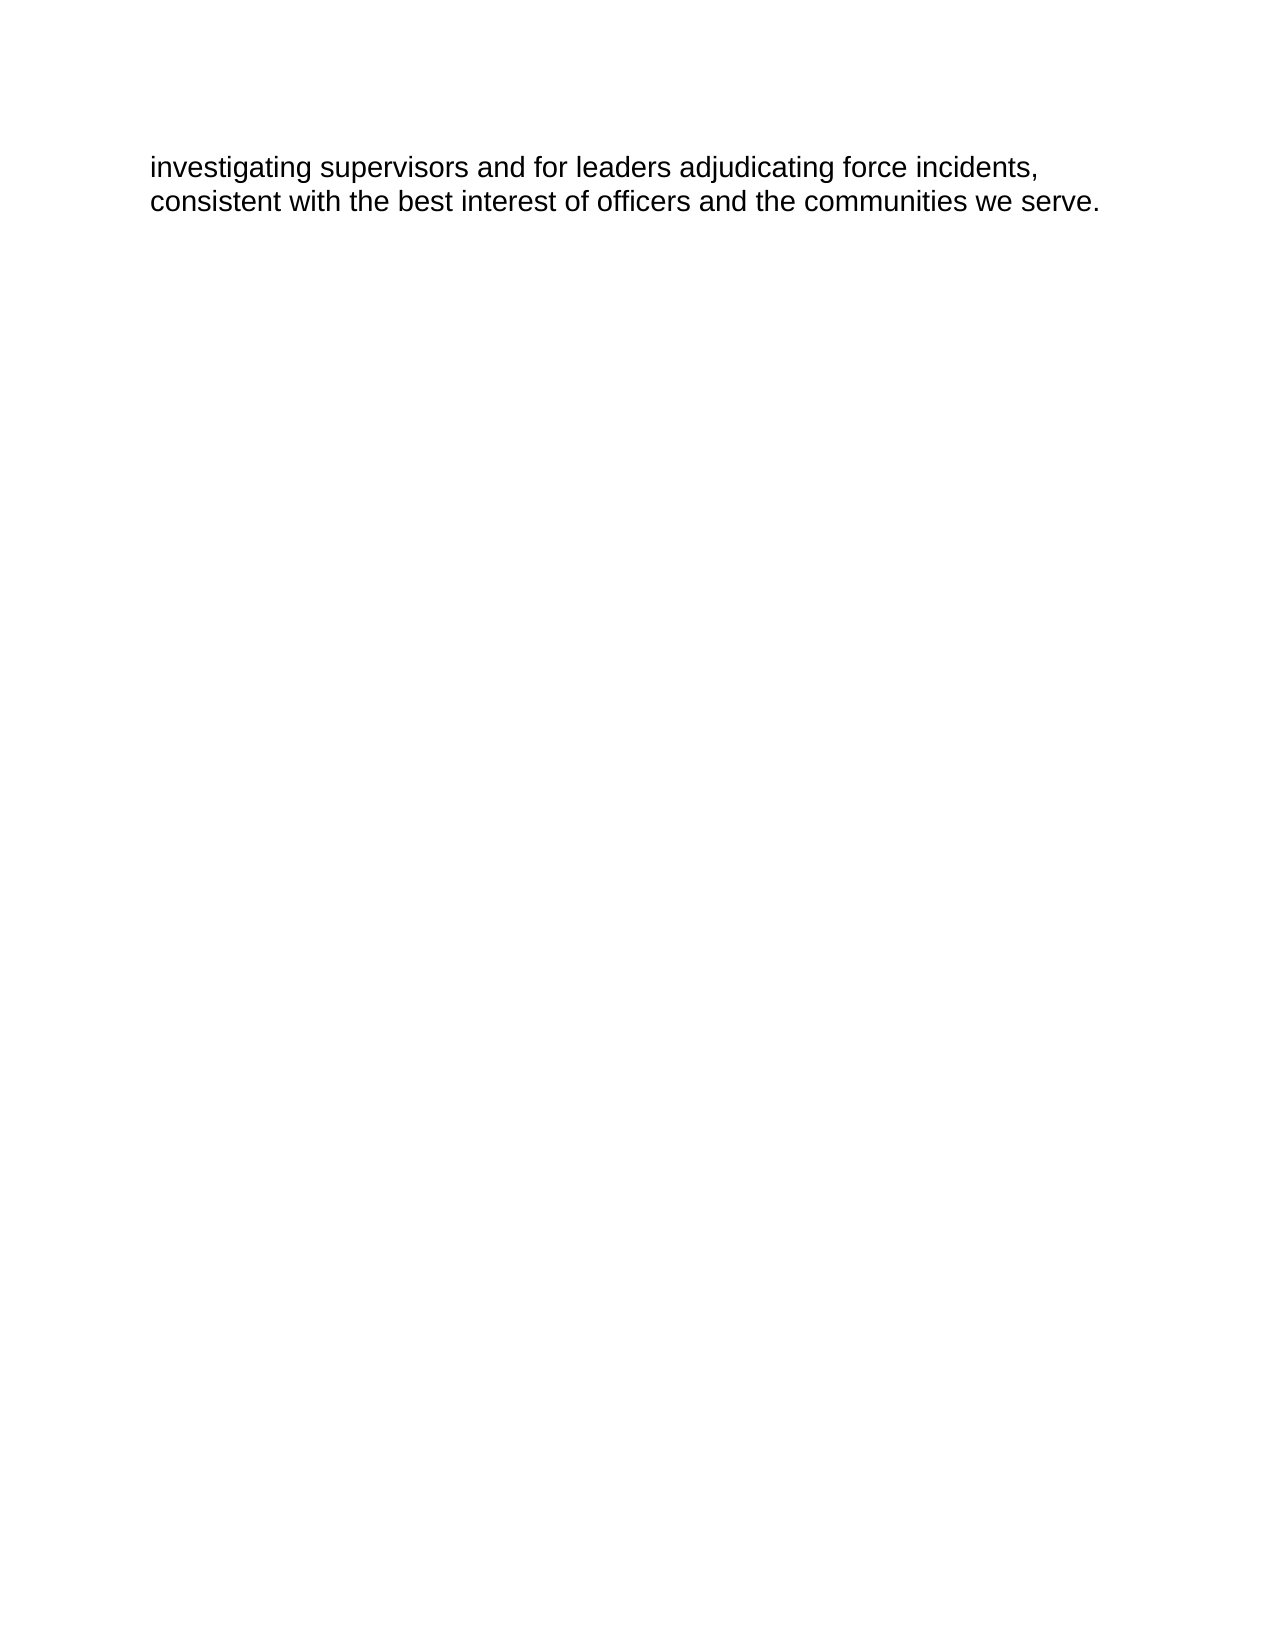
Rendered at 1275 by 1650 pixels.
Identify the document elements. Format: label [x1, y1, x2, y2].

text [150, 150, 1125, 217]
